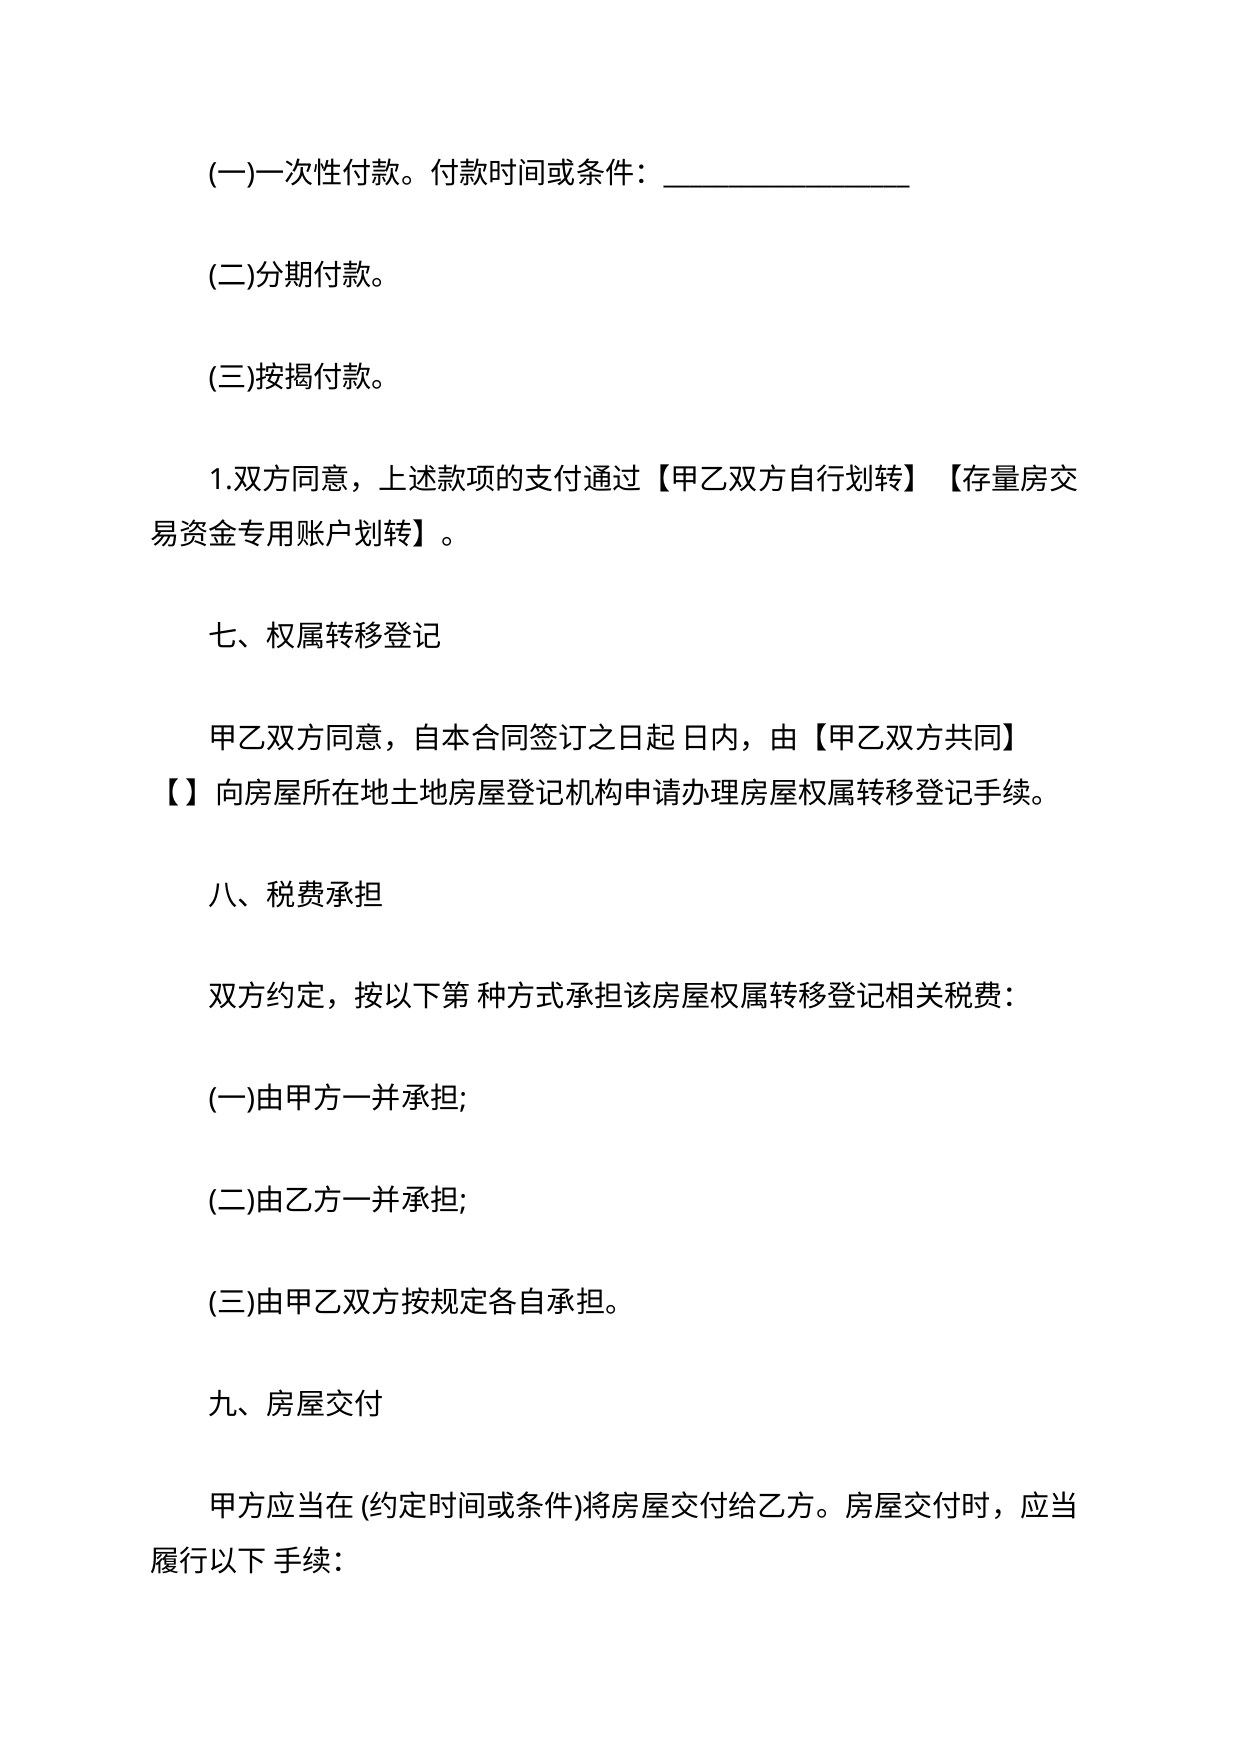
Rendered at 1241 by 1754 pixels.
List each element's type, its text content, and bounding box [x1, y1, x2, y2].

text (一)由甲方一并承担; [150, 1075, 1090, 1117]
text 九、房屋交付 [150, 1381, 1090, 1423]
text (三)由甲乙双方按规定各自承担。 [150, 1279, 1090, 1321]
text 1.双方同意，上述款项的支付通过【甲乙双方自行划转】【存量房交易资金专用账户划转】。 [150, 456, 1090, 553]
text 双方约定，按以下第 种方式承担该房屋权属转移登记相关税费： [150, 973, 1090, 1015]
text (三)按揭付款。 [150, 354, 1090, 396]
text 甲乙双方同意，自本合同签订之日起 日内，由【甲乙双方共同】【 】向房屋所在地土地房屋登记机构申请办理房屋权属转移登记手续。 [150, 714, 1090, 812]
text (二)由乙方一并承担; [150, 1177, 1090, 1219]
text 甲方应当在 (约定时间或条件)将房屋交付给乙方。房屋交付时，应当履行以下 手续： [150, 1482, 1090, 1580]
text (一)一次性付款。付款时间或条件：___________________ [150, 150, 1090, 192]
text (二)分期付款。 [150, 252, 1090, 294]
text 八、税费承担 [150, 871, 1090, 913]
text 七、权属转移登记 [150, 613, 1090, 655]
